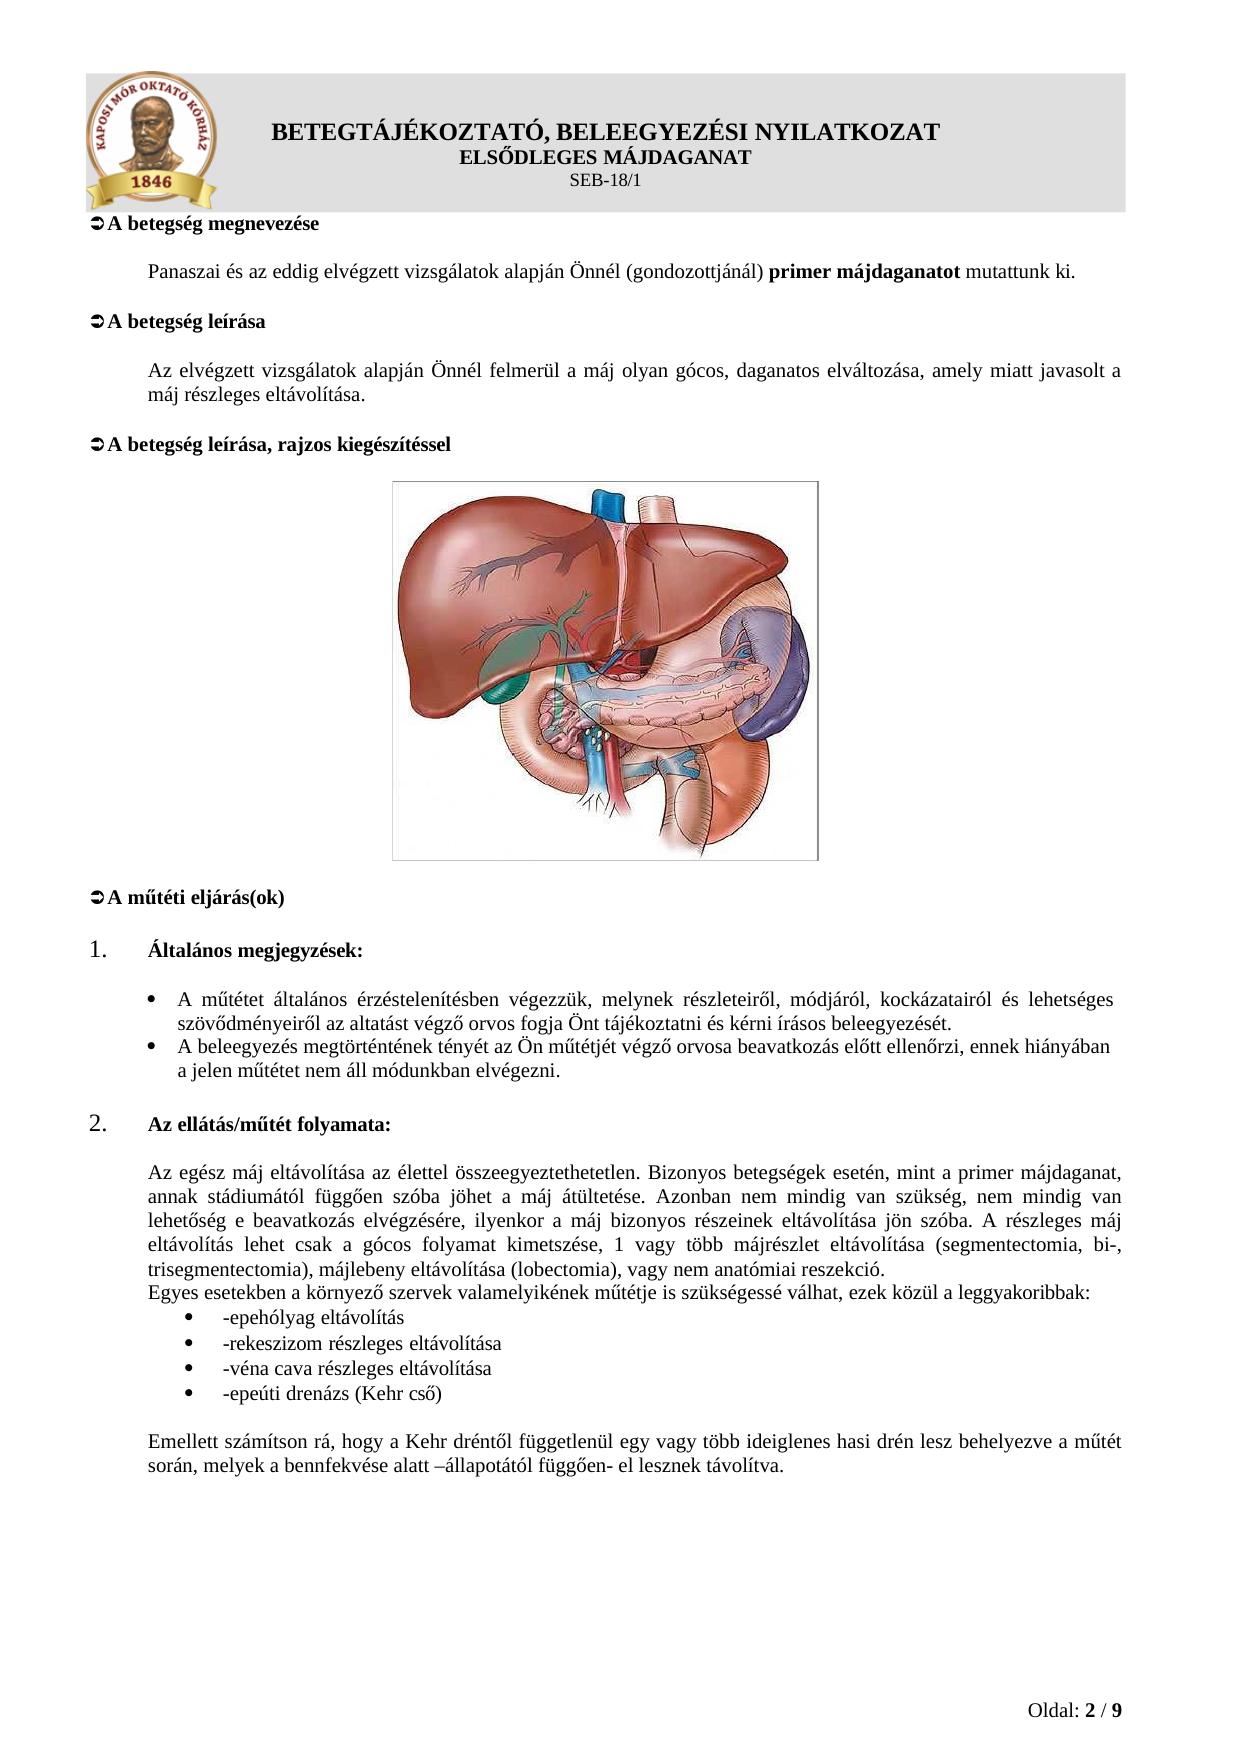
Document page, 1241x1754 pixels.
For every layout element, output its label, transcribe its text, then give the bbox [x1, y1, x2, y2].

text Az egész máj eltávolítása az élettel összeegyeztethetetlen. Bizonyos betegségek esetén, mint a primer májdaganat, annak stádiumától függően szóba jöhet a máj átültetése. Azonban nem mindig van szükség, nem mindig van lehetőség e beavatkozás elvégzésére, ilyenkor a máj bizonyos részeinek eltávolítása jön szóba. A részleges máj eltávolítás lehet csak a gócos folyamat kimetszése, 1 vagy több májrészlet eltávolítása (segmentectomia, bi-, trisegmentectomia), májlebeny eltávolítása (lobectomia), vagy nem anatómiai reszekció. [148, 1160, 1123, 1281]
list A műtétet általános érzéstelenítésben végezzük, melynek részleteiről, módjáról, kockázatairól és lehetséges szövődményeiről az altatást végző orvos fogja Önt tájékoztatni és kérni írásos beleegyezését. [148, 986, 1123, 1034]
list -rekeszizom részleges eltávolítása [185, 1330, 1181, 1355]
picture [86, 71, 219, 211]
list A beleegyezés megtörténtének tényét az Ön műtétjét végző orvosa beavatkozás előtt ellenőrzi, ennek hiányában a jelen műtétet nem áll módunkban elvégezni. [148, 1035, 1123, 1082]
subtitle A betegség megnevezése [89, 211, 1181, 235]
list -véna cava részleges eltávolítása [185, 1355, 1181, 1381]
list -epehólyag eltávolítás [185, 1304, 1181, 1330]
subtitle Az ellátás/műtét folyamata: [89, 1108, 1181, 1137]
text Panaszai és az eddig elvégzett vizsgálatok alapján Önnél (gondozottjánál) primer májdaganatot mutattunk ki. [148, 259, 1181, 283]
text Az elvégzett vizsgálatok alapján Önnél felmerül a máj olyan gócos, daganatos elváltozása, amely miatt javasolt a máj részleges eltávolítása. [148, 358, 1123, 406]
subtitle A betegség leírása [89, 309, 1181, 333]
list Általános megjegyzések: [89, 934, 1181, 963]
picture [392, 481, 819, 861]
text Egyes esetekben a környező szervek valamelyikének műtétje is szükségessé válhat, ezek közül a leggyakoribbak: [148, 1281, 1181, 1304]
list -epeúti drenázs (Kehr cső) [185, 1381, 1181, 1405]
text Emellett számítson rá, hogy a Kehr dréntől függetlenül egy vagy több ideiglenes hasi drén lesz behelyezve a műtét során, melyek a bennfekvése alatt –állapotától függően- el lesznek távolítva. [148, 1429, 1123, 1477]
list A betegség leírása, rajzos kiegészítéssel [89, 431, 1181, 456]
list A műtéti eljárás(ok) [89, 885, 1181, 909]
